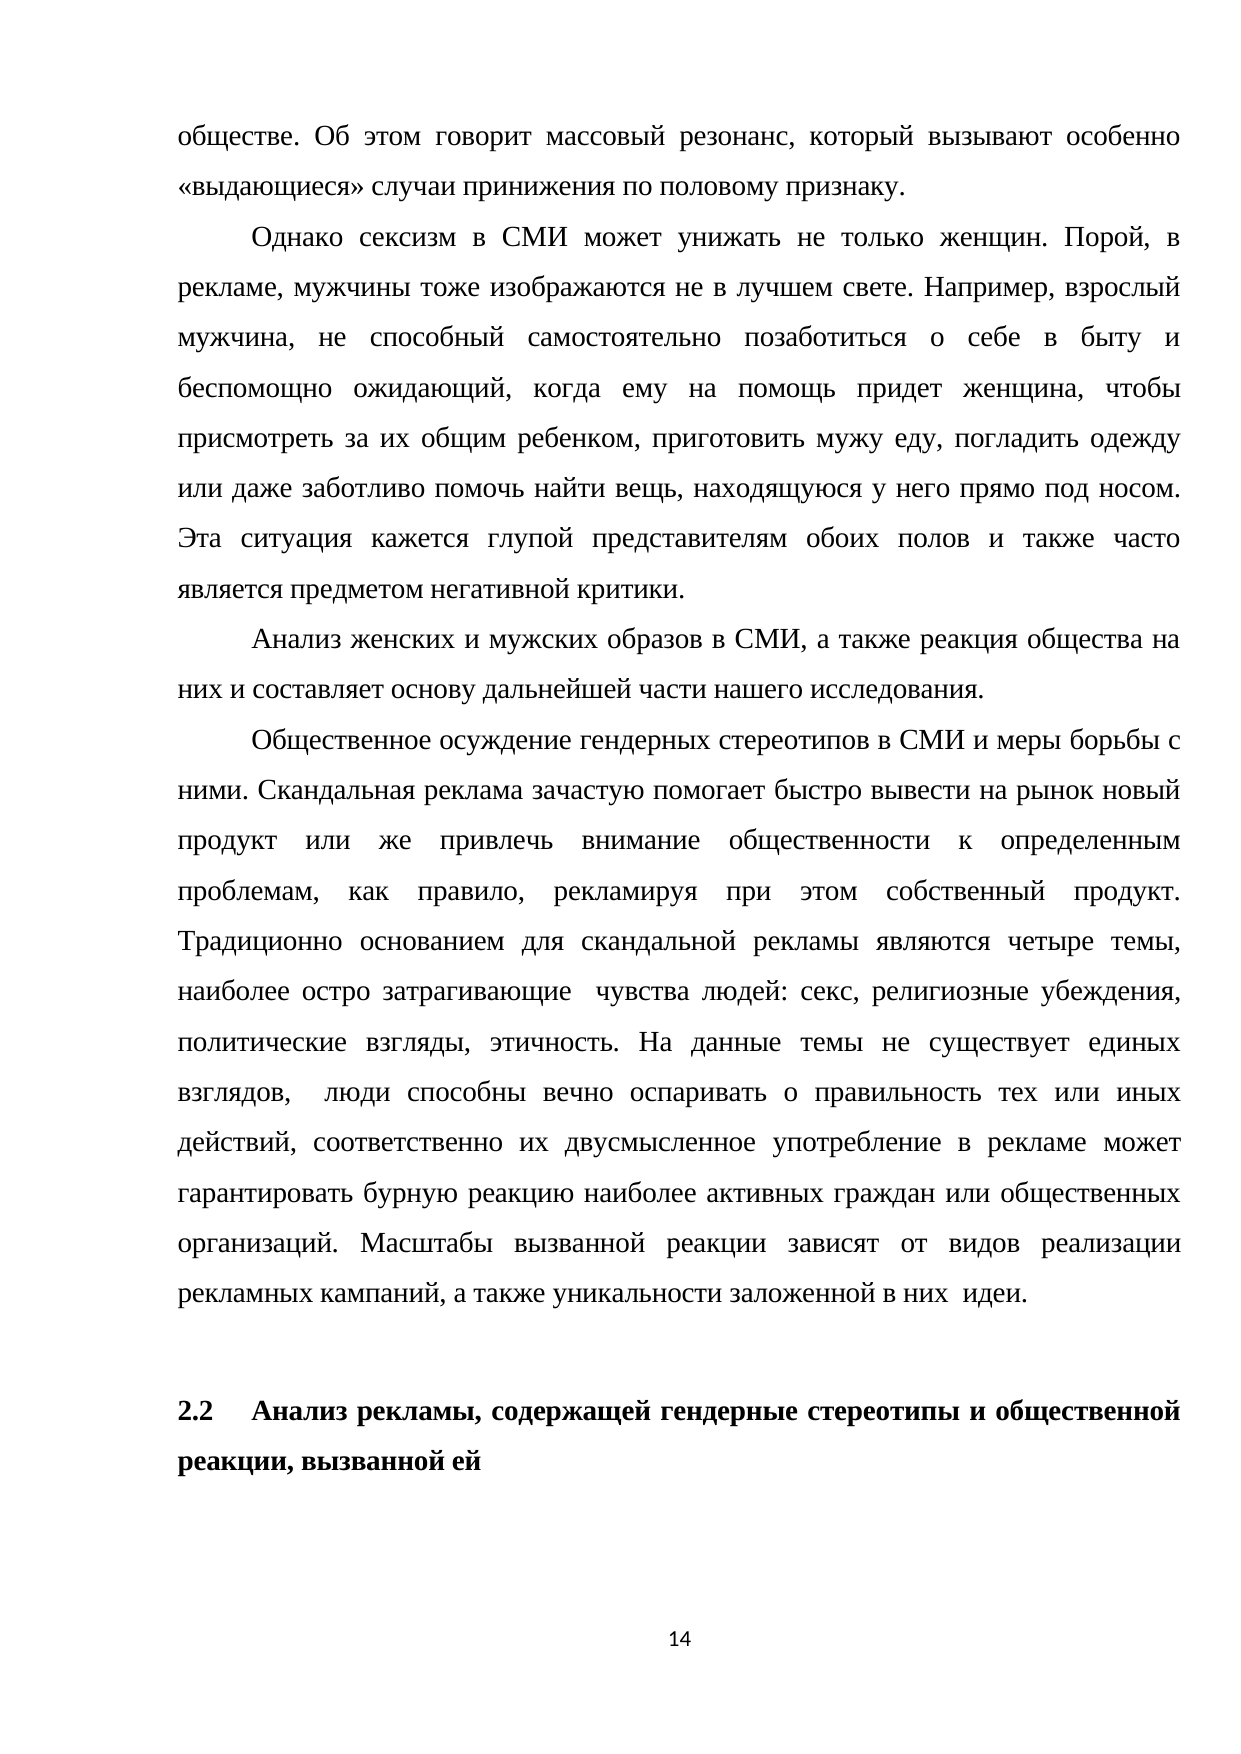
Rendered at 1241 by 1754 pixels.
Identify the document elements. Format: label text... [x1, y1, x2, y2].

list Анализ женских и мужских образов в СМИ, а также реакция общества на них и составляет основу дальнейшей части нашего исследования. [177, 621, 1181, 705]
text 2.2 Анализ рекламы, содержащей гендерные стереотипы и общественной реакции, вызванной ей [177, 1393, 1181, 1476]
list Однако сексизм в СМИ может унижать не только женщин. Порой, в рекламе, мужчины тоже изображаются не в лучшем свете. Например, взрослый мужчина, не способный самостоятельно позаботиться о себе в быту и беспомощно ожидающий, когда ему на помощь придет женщина, чтобы присмотреть за их общим ребенком, приготовить мужу еду, погладить одежду или даже заботливо помочь найти вещь, находящуюся у него прямо под носом. Эта ситуация кажется глупой представителям обоих полов и также часто является предметом негативной критики. [177, 219, 1181, 604]
list Общественное осуждение гендерных стереотипов в СМИ и меры борьбы с ними. Скандальная реклама зачастую помогает быстро вывести на рынок новый продукт или же привлечь внимание общественности к определенным проблемам, как правило, рекламируя при этом собственный продукт. Традиционно основанием для скандальной рекламы являются четыре темы, наиболее остро затрагивающие чувства людей: секс, религиозные убеждения, политические взгляды, этичность. На данные темы не существует единых взглядов, люди способны вечно оспаривать о правильность тех или иных действий, соответственно их двусмысленное употребление в рекламе может гарантировать бурную реакцию наиболее активных граждан или общественных организаций. Масштабы вызванной реакции зависят от видов реализации рекламных кампаний, а также уникальности заложенной в них идеи. [177, 722, 1181, 1309]
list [177, 118, 1181, 202]
